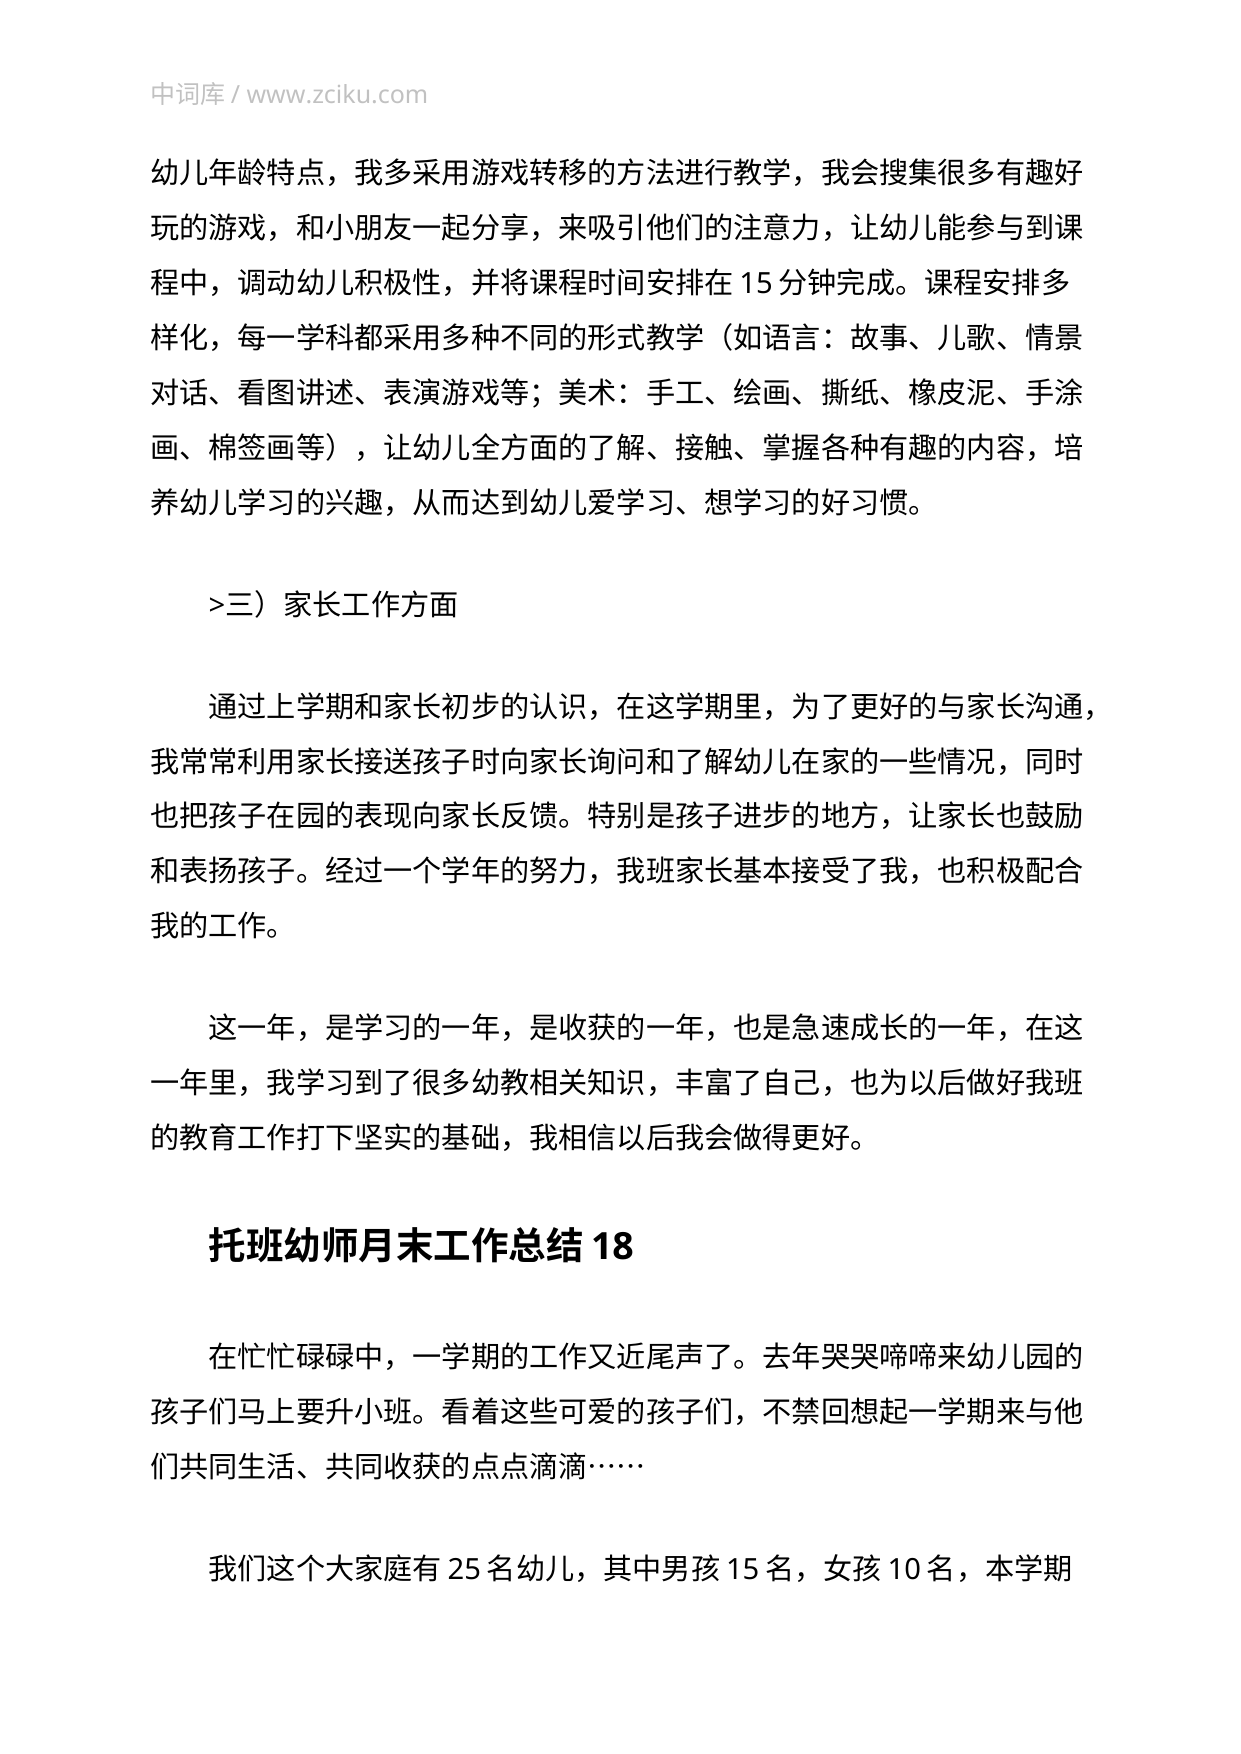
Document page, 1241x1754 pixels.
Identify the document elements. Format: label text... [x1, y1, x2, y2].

text 在忙忙碌碌中，一学期的工作又近尾声了。去年哭哭啼啼来幼儿园的孩子们马上要升小班。看着这些可爱的孩子们，不禁回想起一学期来与他们共同生活、共同收获的点点滴滴…… [150, 1334, 1090, 1486]
text 托班幼师月末工作总结18 [150, 1216, 1090, 1271]
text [150, 150, 1090, 522]
text >三）家长工作方面 [150, 581, 1090, 624]
text 这一年，是学习的一年，是收获的一年，也是急速成长的一年，在这一年里，我学习到了很多幼教相关知识，丰富了自己，也为以后做好我班的教育工作打下坚实的基础，我相信以后我会做得更好。 [150, 1004, 1090, 1157]
text 通过上学期和家长初步的认识，在这学期里，为了更好的与家长沟通，我常常利用家长接送孩子时向家长询问和了解幼儿在家的一些情况，同时也把孩子在园的表现向家长反馈。特别是孩子进步的地方，让家长也鼓励和表扬孩子。经过一个学年的努力，我班家长基本接受了我，也积极配合我的工作。 [150, 683, 1090, 945]
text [150, 1545, 1090, 1588]
